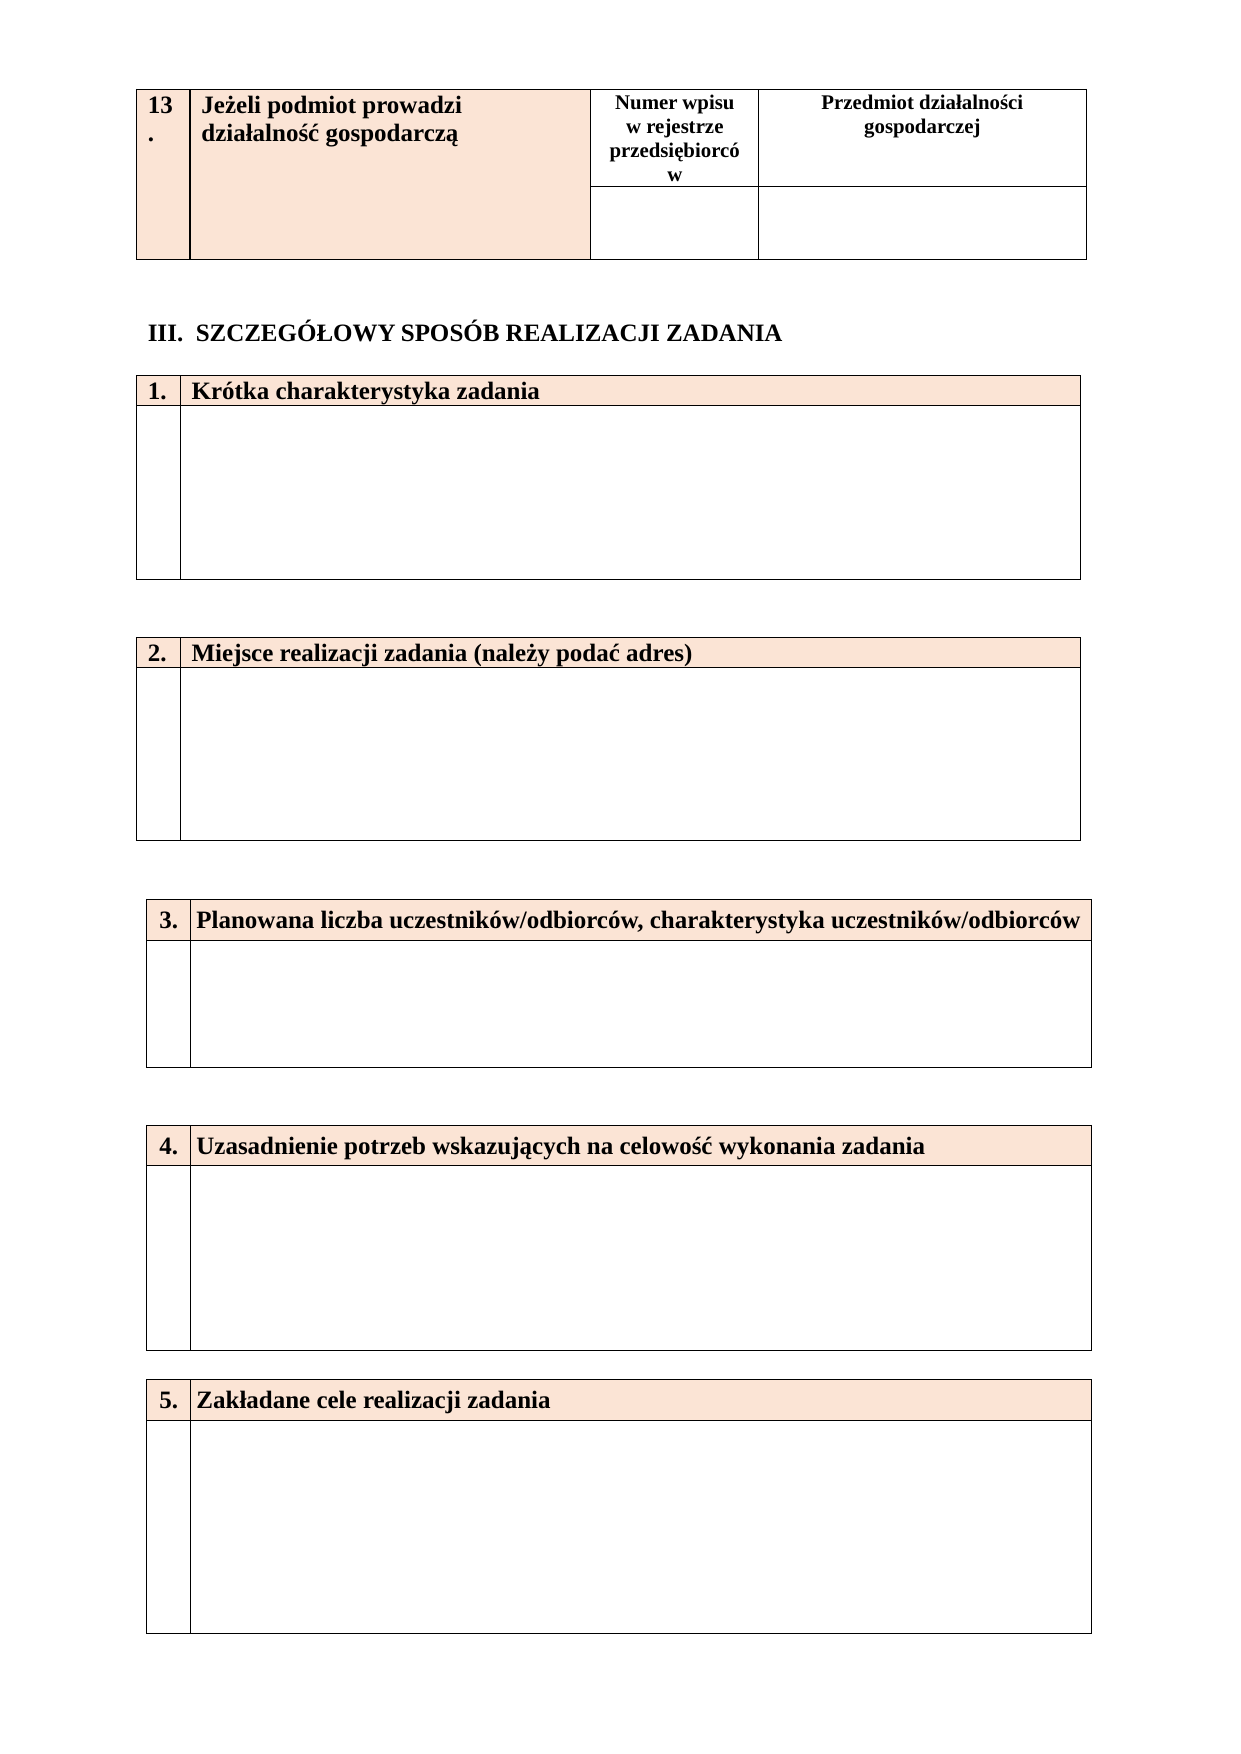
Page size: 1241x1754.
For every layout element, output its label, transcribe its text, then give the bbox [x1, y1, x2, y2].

table_header Miejsce realizacji zadania (należy podać adres) [181, 638, 1080, 667]
table_cell [191, 1421, 1091, 1633]
table_cell Przedmiot działalności gospodarczej [759, 90, 1086, 186]
table_cell [147, 1421, 190, 1633]
table_header 3. [147, 900, 190, 940]
table_cell [591, 187, 758, 259]
table_cell [191, 941, 1091, 1067]
table_header 5. [147, 1380, 190, 1420]
table_header 4. [147, 1126, 190, 1165]
table_header Zakładane cele realizacji zadania [191, 1380, 1091, 1420]
table_cell Numer wpisu w rejestrze przedsiębiorców [591, 90, 758, 186]
table_cell [181, 406, 1080, 578]
table_cell [137, 406, 180, 578]
table_cell [137, 668, 180, 840]
table_cell [759, 187, 1086, 259]
text III. SZCZEGÓŁOWY SPOSÓB REALIZACJI ZADANIA [148, 318, 1093, 346]
table_header 2. [137, 638, 180, 667]
table_header Krótka charakterystyka zadania [181, 376, 1080, 405]
table_header 1. [137, 376, 180, 405]
table_header Planowana liczba uczestników/odbiorców, charakterystyka uczestników/odbiorców [191, 900, 1091, 940]
table_cell 13. [137, 90, 189, 259]
table_cell [147, 941, 190, 1067]
table_cell [191, 1166, 1091, 1350]
table_cell [181, 668, 1080, 840]
table_cell Jeżeli podmiot prowadzi działalność gospodarczą [191, 90, 590, 259]
table_header Uzasadnienie potrzeb wskazujących na celowość wykonania zadania [191, 1126, 1091, 1165]
table_cell [147, 1166, 190, 1350]
